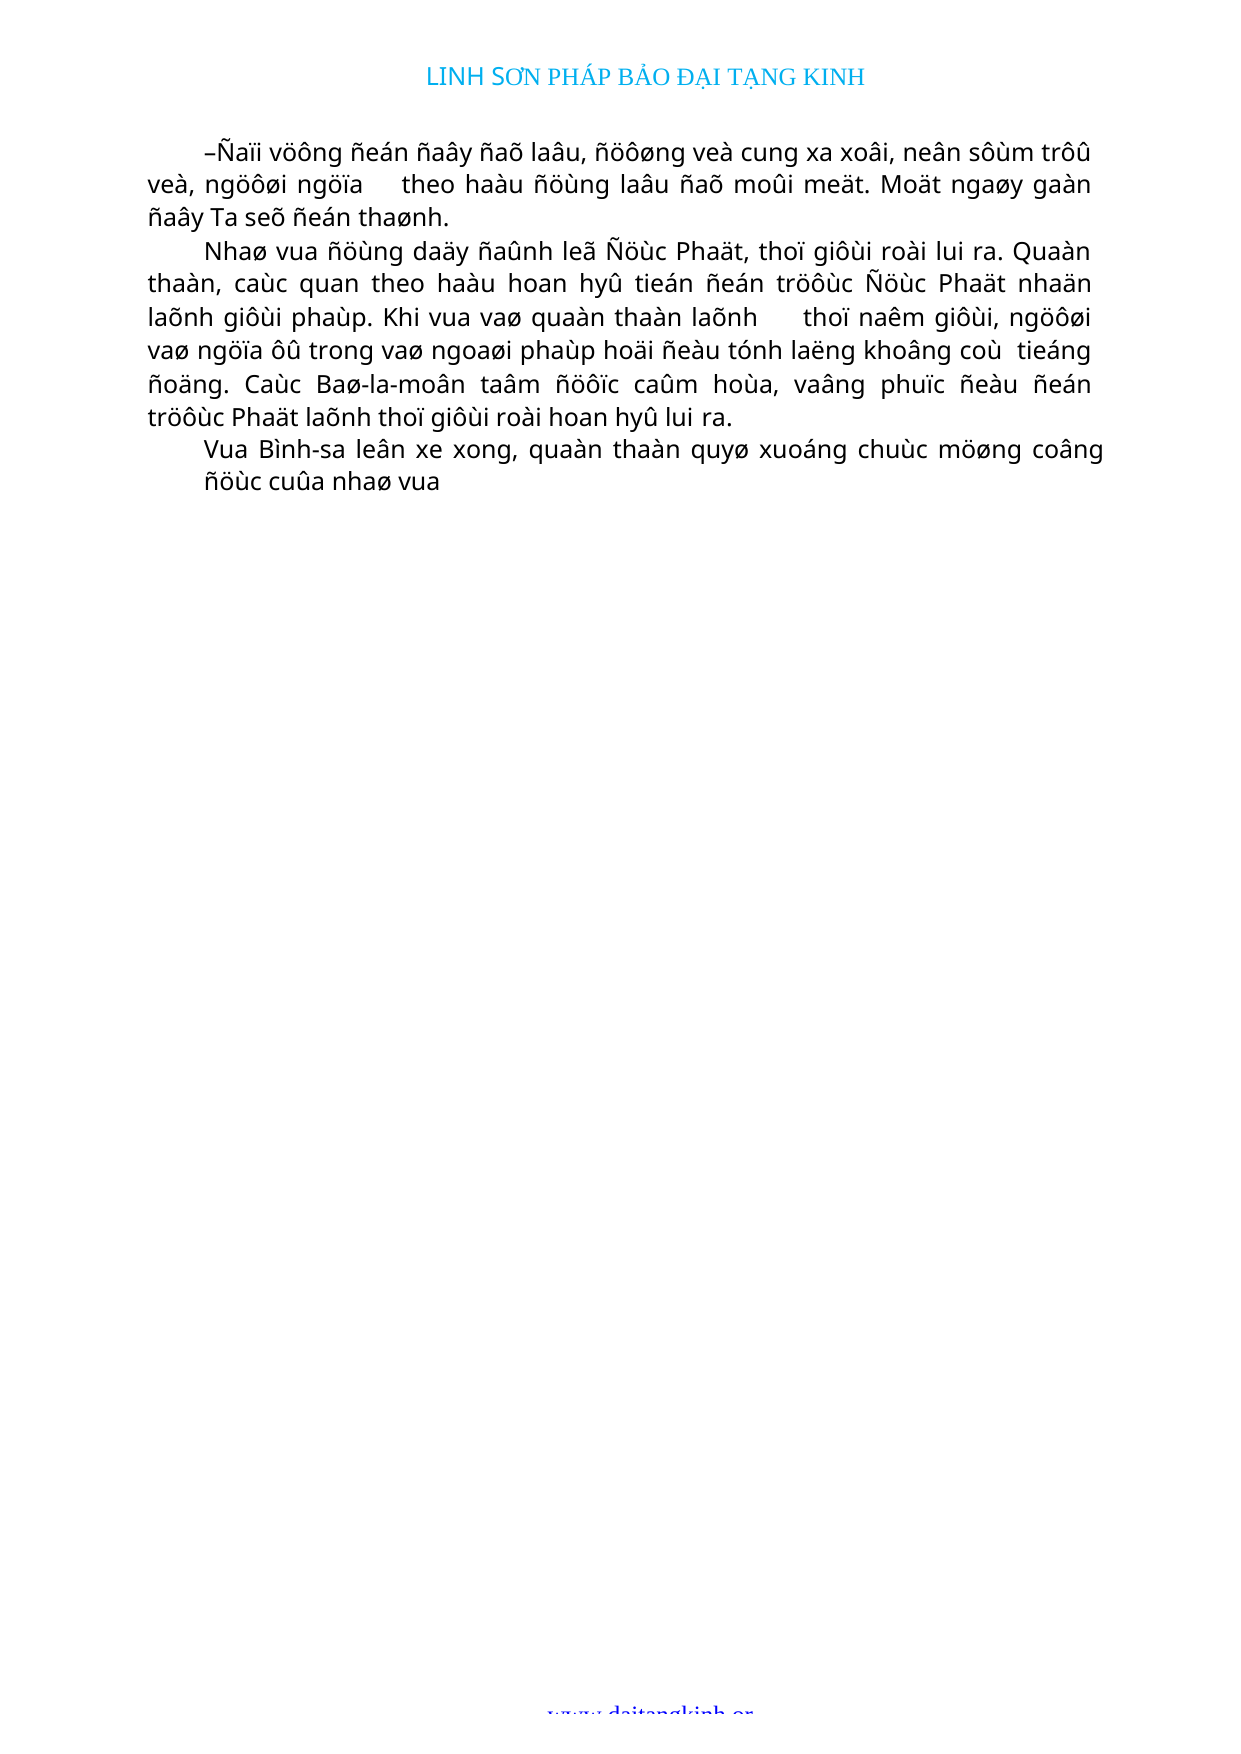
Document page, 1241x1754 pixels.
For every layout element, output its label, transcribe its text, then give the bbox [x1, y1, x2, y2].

text Vua Bình-sa leân xe xong, quaàn thaàn quyø xuoáng chuùc möøng coâng ñöùc cuûa nhaø vua [204, 434, 1105, 496]
text –Ñaïi vöông ñeán ñaây ñaõ laâu, ñöôøng veà cung xa xoâi, neân sôùm trôû veà, ngöôøi ngöïa theo haàu ñöùng laâu ñaõ moûi meät. Moät ngaøy gaàn ñaây Ta seõ ñeán thaønh. [147, 135, 1093, 233]
text Nhaø vua ñöùng daäy ñaûnh leã Ñöùc Phaät, thoï giôùi roài lui ra. Quaàn thaàn, caùc quan theo haàu hoan hyû tieán ñeán tröôùc Ñöùc Phaät nhaän laõnh giôùi phaùp. Khi vua vaø quaàn thaàn laõnh thoï naêm giôùi, ngöôøi vaø ngöïa ôû trong vaø ngoaøi phaùp hoäi ñeàu tónh laëng khoâng coù tieáng ñoäng. Caùc Baø-la-moân taâm ñöôïc caûm hoùa, vaâng phuïc ñeàu ñeán tröôùc Phaät laõnh thoï giôùi roài hoan hyû lui ra. [147, 233, 1093, 434]
